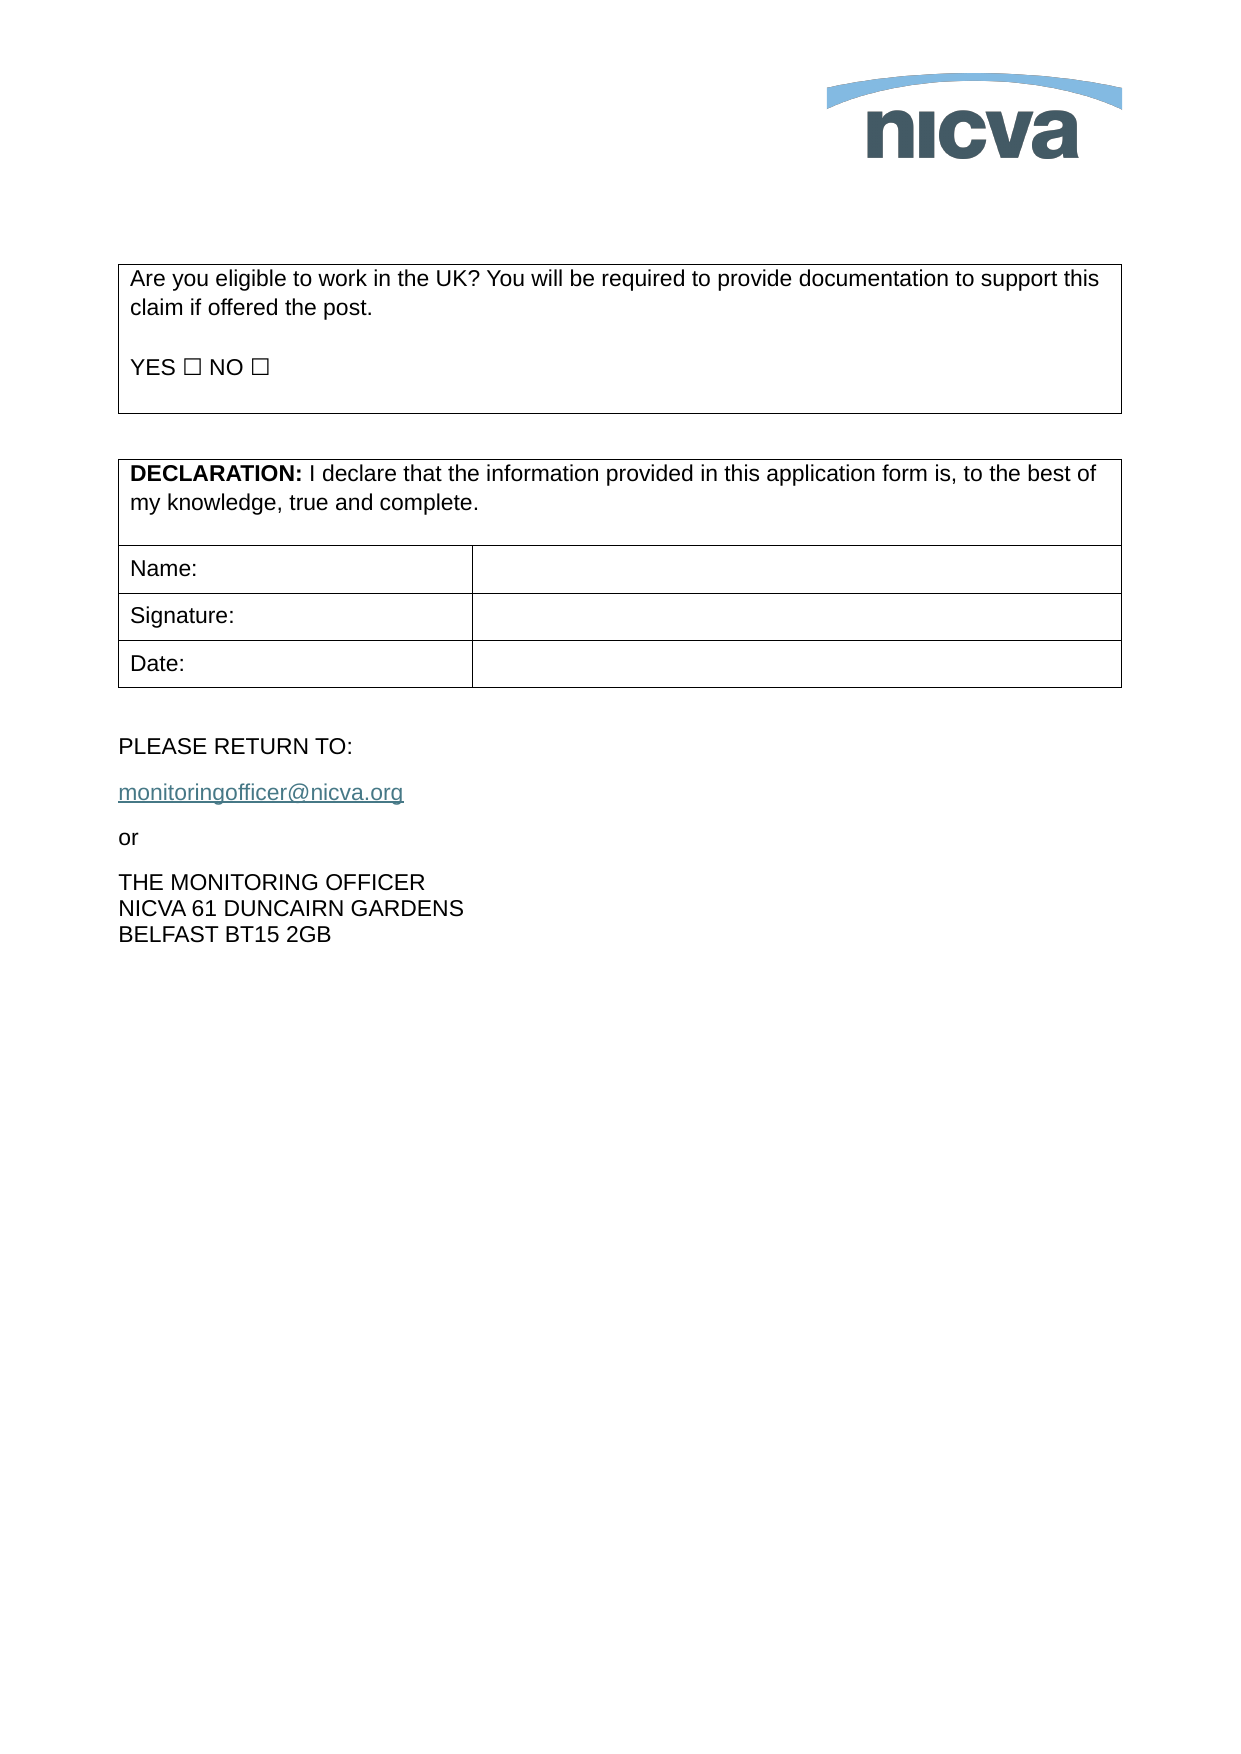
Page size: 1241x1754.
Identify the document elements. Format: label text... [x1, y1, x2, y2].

table_cell Date: [119, 641, 472, 687]
table_cell [473, 594, 1121, 640]
table_cell [473, 641, 1121, 687]
text THE MONITORING OFFICER [118, 869, 1122, 895]
table_cell Name: [119, 546, 472, 593]
text or [118, 823, 1122, 850]
table_cell Signature: [119, 594, 472, 640]
text NICVA 61 DUNCAIRN GARDENS [118, 895, 1122, 921]
text BELFAST BT15 2GB [118, 921, 1122, 948]
text monitoringofficer@nicva.org [118, 778, 1122, 805]
table_header DECLARATION: I declare that the information provided in this application form is, to the best of my knowledge, true and complete. [119, 460, 1121, 545]
table_cell [473, 546, 1121, 593]
picture [826, 73, 1123, 159]
table_header Are you eligible to work in the UK? You will be required to provide documentation to support this claim if offered the post. YES NO [119, 265, 1121, 413]
text PLEASE RETURN TO: [118, 733, 1122, 760]
